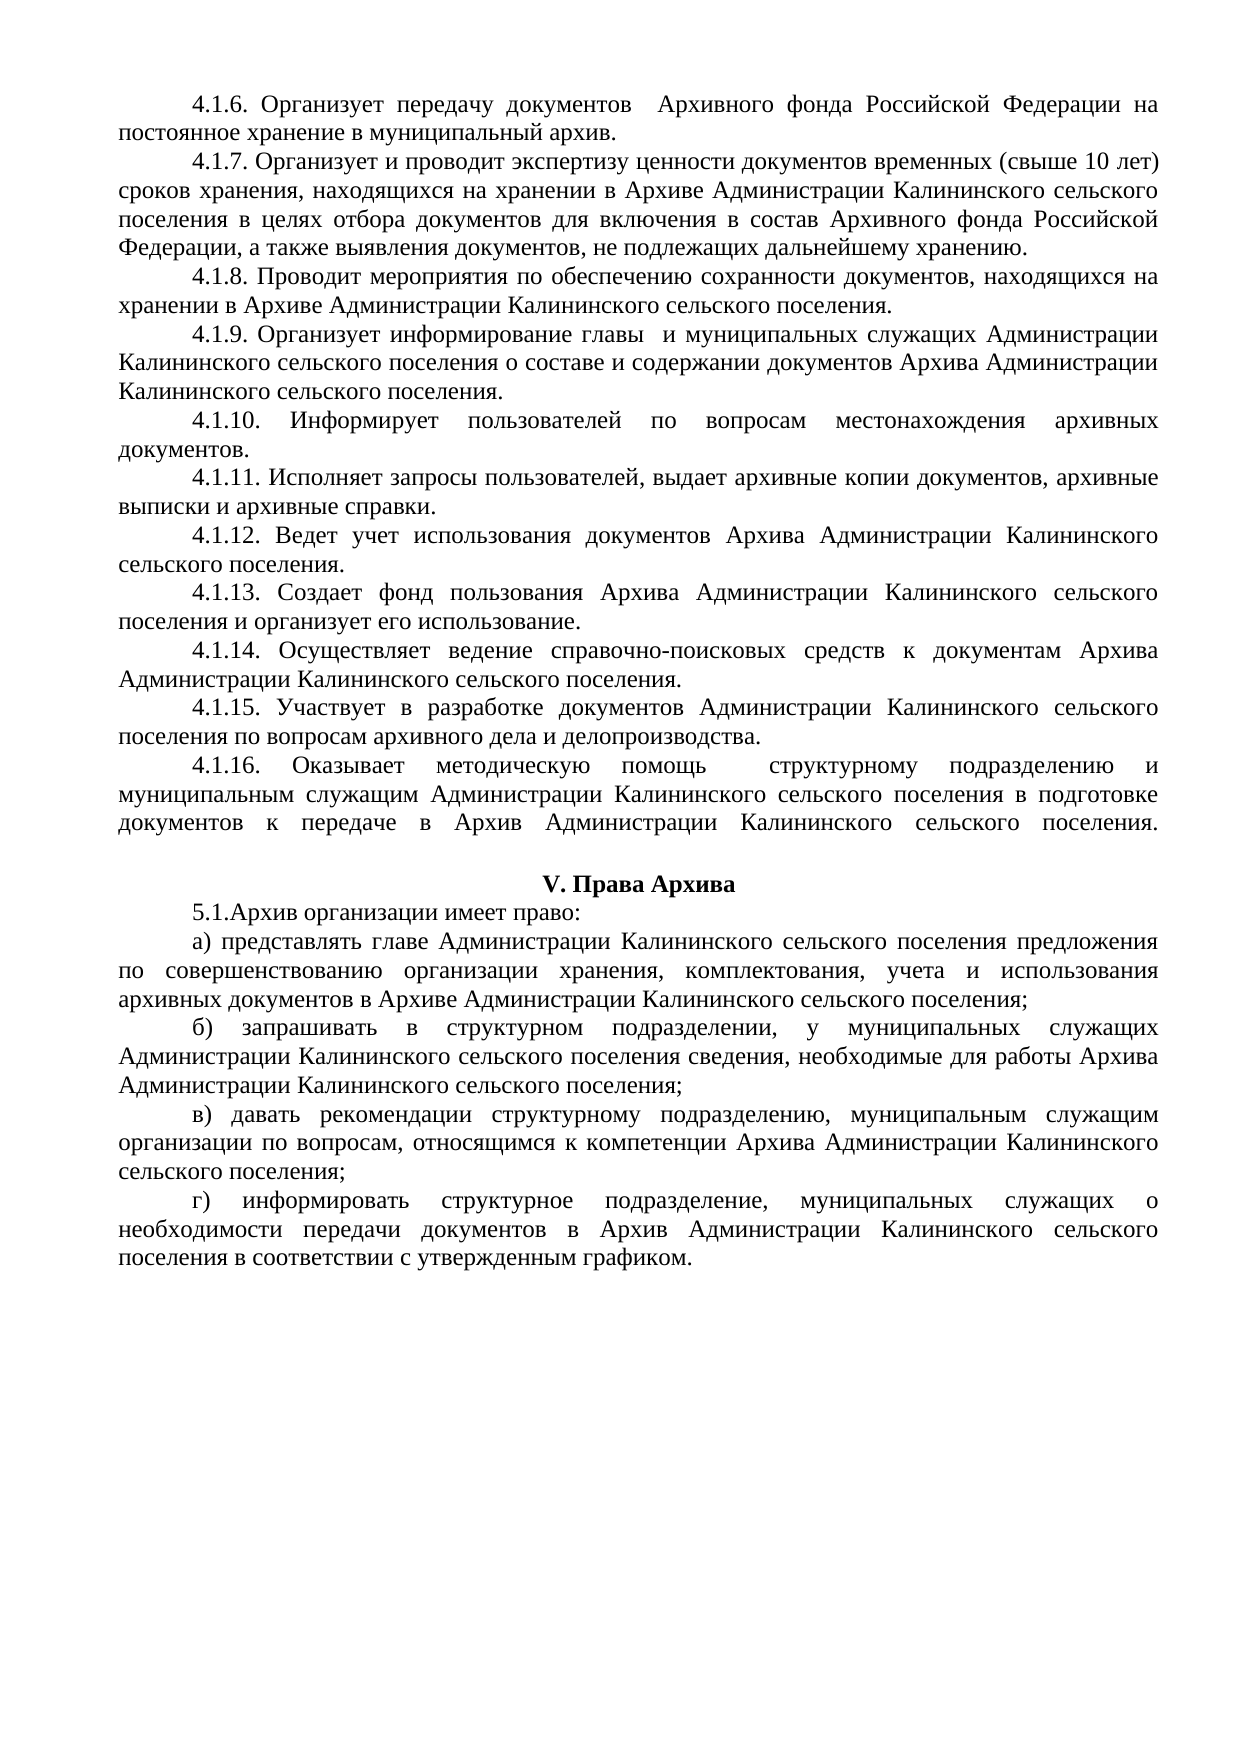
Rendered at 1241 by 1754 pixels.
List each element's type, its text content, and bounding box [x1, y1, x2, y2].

text 5.1.Архив организации имеет право: [118, 897, 1159, 926]
text б) запрашивать в структурном подразделении, у муниципальных служащих Администрации Калининского сельского поселения сведения, необходимые для работы Архива Администрации Калининского сельского поселения; [118, 1012, 1159, 1099]
text 4.1.15. Участвует в разработке документов Администрации Калининского сельского поселения по вопросам архивного дела и делопроизводства. [118, 692, 1159, 750]
text 4.1.11. Исполняет запросы пользователей, выдает архивные копии документов, архивные выписки и архивные справки. [118, 462, 1159, 520]
text 4.1.9. Организует информирование главы и муниципальных служащих Администрации Калининского сельского поселения о составе и содержании документов Архива Администрации Калининского сельского поселения. [118, 319, 1159, 405]
text 4.1.12. Ведет учет использования документов Архива Администрации Калининского сельского поселения. [118, 520, 1159, 577]
text 4.1.6. Организует передачу документов Архивного фонда Российской Федерации на постоянное хранение в муниципальный архив. [118, 89, 1159, 146]
text 4.1.8. Проводит мероприятия по обеспечению сохранности документов, находящихся на хранении в Архиве Администрации Калининского сельского поселения. [118, 261, 1159, 319]
text в) давать рекомендации структурному подразделению, муниципальным служащим организации по вопросам, относящимся к компетенции Архива Администрации Калининского сельского поселения; [118, 1099, 1159, 1185]
text 4.1.13. Создает фонд пользования Архива Администрации Калининского сельского поселения и организует его использование. [118, 577, 1159, 635]
text 4.1.14. Осуществляет ведение справочно-поисковых средств к документам Архива Администрации Калининского сельского поселения. [118, 635, 1159, 692]
text V. Права Архива [118, 865, 1159, 897]
text г) информировать структурное подразделение, муниципальных служащих о необходимости передачи документов в Архив Администрации Калининского сельского поселения в соответствии с утвержденным графиком. [118, 1185, 1159, 1271]
text 4.1.16. Оказывает методическую помощь структурному подразделению и муниципальным служащим Администрации Калининского сельского поселения в подготовке документов к передаче в Архив Администрации Калининского сельского поселения. [118, 750, 1159, 865]
text 4.1.10. Информирует пользователей по вопросам местонахождения архивных документов. [118, 405, 1159, 462]
text а) представлять главе Администрации Калининского сельского поселения предложения по совершенствованию организации хранения, комплектования, учета и использования архивных документов в Архиве Администрации Калининского сельского поселения; [118, 926, 1159, 1012]
text 4.1.7. Организует и проводит экспертизу ценности документов временных (свыше 10 лет) сроков хранения, находящихся на хранении в Архиве Администрации Калининского сельского поселения в целях отбора документов для включения в состав Архивного фонда Российской Федерации, а также выявления документов, не подлежащих дальнейшему хранению. [118, 146, 1159, 261]
